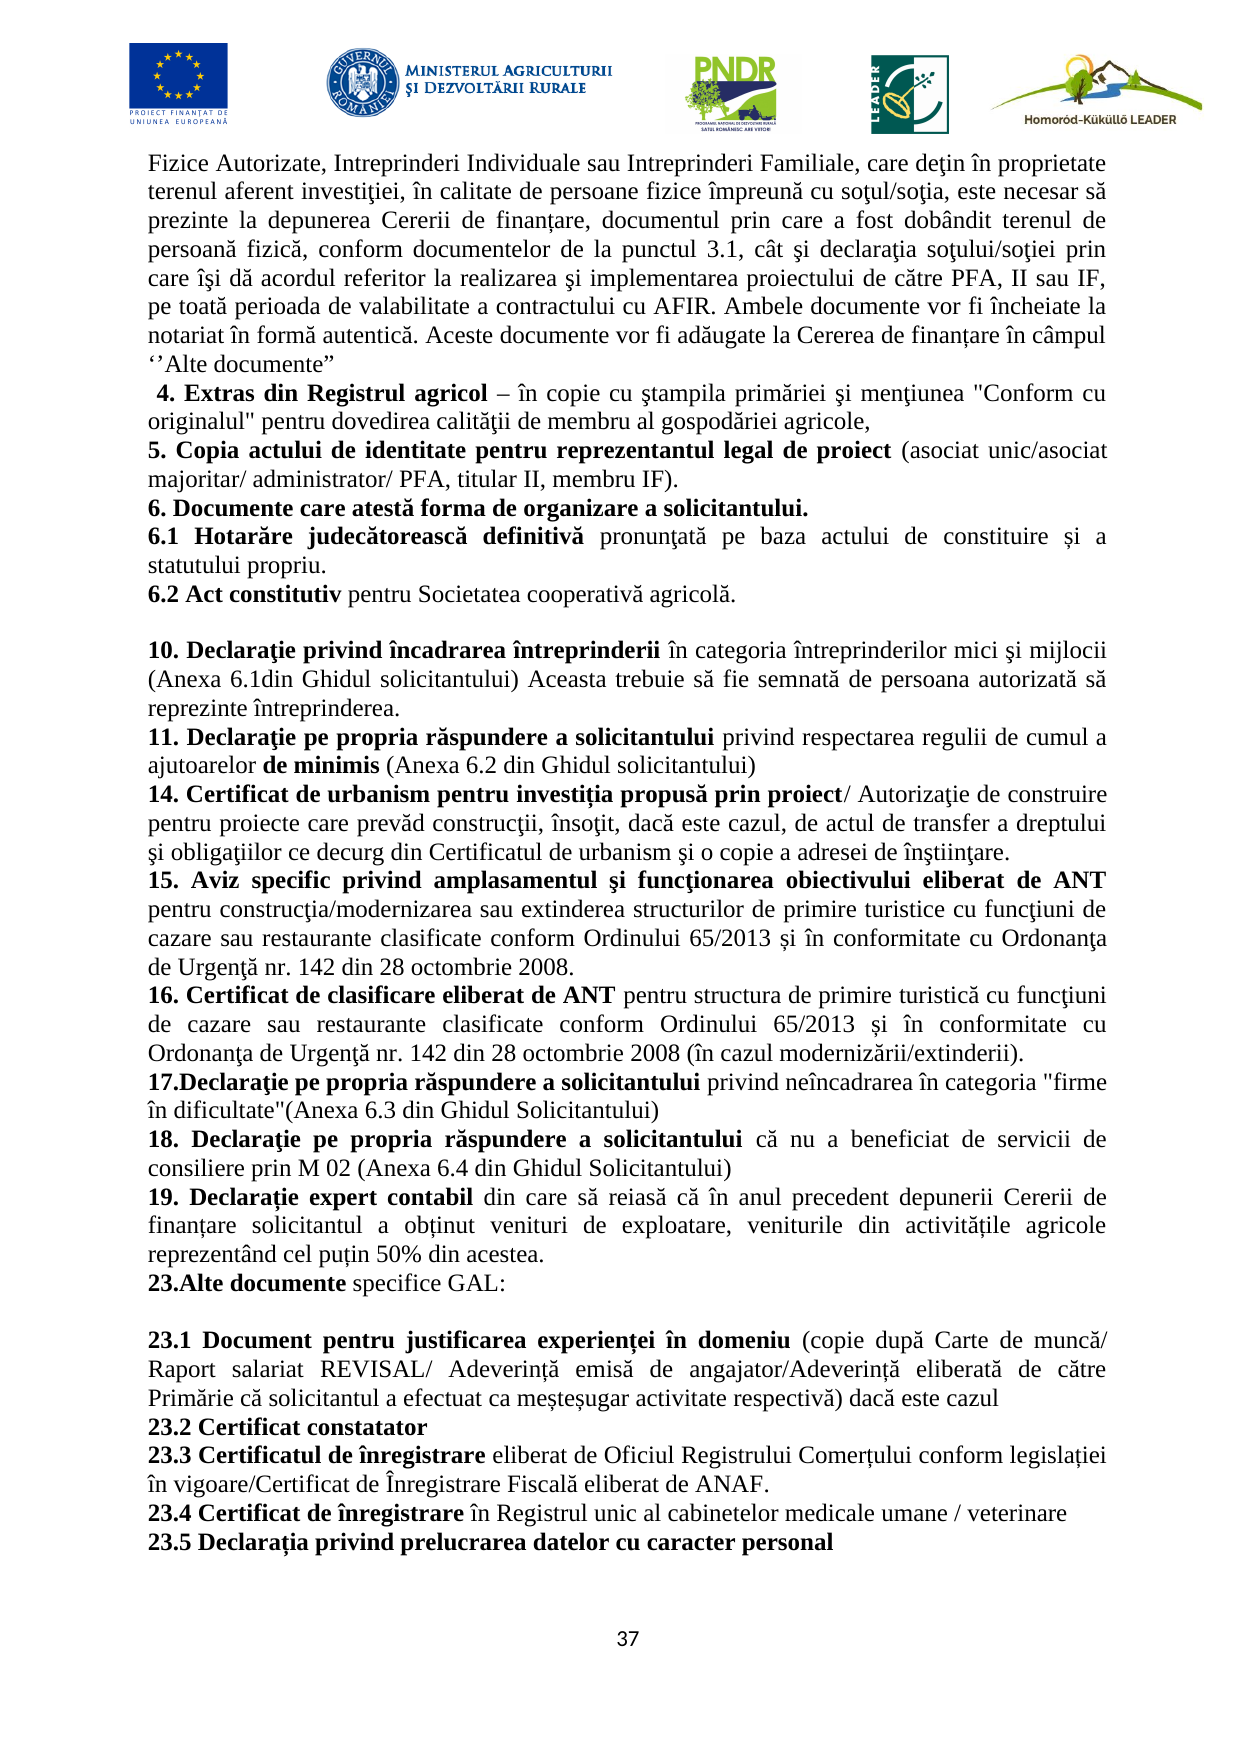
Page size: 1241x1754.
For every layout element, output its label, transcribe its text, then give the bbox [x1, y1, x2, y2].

text 14. Certificat de urbanism pentru investiția propusă prin proiect/ Autorizaţie de construire pentru proiecte care prevăd construcţii, însoţit, dacă este cazul, de actul de transfer a dreptului şi obligaţiilor ce decurg din Certificatul de urbanism şi o copie a adresei de înştiinţare. [148, 779, 1107, 866]
text 15. Aviz specific privind amplasamentul şi funcţionarea obiectivului eliberat de ANT pentru construcţia/modernizarea sau extinderea structurilor de primire turistice cu funcţiuni de cazare sau restaurante clasificate conform Ordinului 65/2013 și în conformitate cu Ordonanţa de Urgenţă nr. 142 din 28 octombrie 2008. [148, 866, 1107, 981]
text 23.5 Declarația privind prelucrarea datelor cu caracter personal [148, 1527, 1107, 1556]
text 16. Certificat de clasificare eliberat de ANT pentru structura de primire turistică cu funcţiuni de cazare sau restaurante clasificate conform Ordinului 65/2013 și în conformitate cu Ordonanţa de Urgenţă nr. 142 din 28 octombrie 2008 (în cazul modernizării/extinderii). [148, 981, 1107, 1067]
picture [988, 43, 1209, 135]
text 19. Declarație expert contabil din care să reiasă că în anul precedent depunerii Cererii de finanțare solicitantul a obținut venituri de exploatare, veniturile din activitățile agricole reprezentând cel puțin 50% din acestea. [148, 1182, 1107, 1268]
picture [315, 32, 616, 134]
text 10. Declaraţie privind încadrarea întreprinderii în categoria întreprinderilor mici şi mijlocii (Anexa 6.1din Ghidul solicitantului) Aceasta trebuie să fie semnată de persoana autorizată să reprezinte întreprinderea. [148, 636, 1107, 722]
text 6. Documente care atestă forma de organizare a solicitantului. [148, 493, 1107, 521]
picture [871, 55, 949, 134]
text 11. Declaraţie pe propria răspundere a solicitantului privind respectarea regulii de cumul a ajutoarelor de minimis (Anexa 6.2 din Ghidul solicitantului) [148, 722, 1107, 779]
text 18. Declaraţie pe propria răspundere a solicitantului că nu a beneficiat de servicii de consiliere prin M 02 (Anexa 6.4 din Ghidul Solicitantului) [148, 1124, 1107, 1182]
text 23.2 Certificat constatator [148, 1412, 1107, 1441]
text 23.3 Certificatul de înregistrare eliberat de Oficiul Registrului Comerțului conform legislației în vigoare/Certificat de Înregistrare Fiscală eliberat de ANAF. [148, 1441, 1107, 1498]
text 23.Alte documente specifice GAL: [148, 1268, 1107, 1297]
picture [129, 43, 228, 128]
text 23.4 Certificat de înregistrare în Registrul unic al cabinetelor medicale umane / veterinare [148, 1498, 1107, 1527]
text 6.1 Hotarăre judecătorească definitivă pronunţată pe baza actului de constituire și a statutului propriu. [148, 521, 1107, 579]
picture [664, 54, 803, 134]
text 4. Extras din Registrul agricol – în copie cu ştampila primăriei şi menţiunea "Conform cu originalul" pentru dovedirea calităţii de membru al gospodăriei agricole, [148, 378, 1107, 435]
text 6.2 Act constitutiv pentru Societatea cooperativă agricolă. [148, 579, 1107, 608]
text 17.Declaraţie pe propria răspundere a solicitantului privind neîncadrarea în categoria "firme în dificultate"(Anexa 6.3 din Ghidul Solicitantului) [148, 1067, 1107, 1124]
text 23.1 Document pentru justificarea experienței în domeniu (copie după Carte de muncă/ Raport salariat REVISAL/ Adeverință emisă de angajator/Adeverință eliberată de către Primărie că solicitantul a efectuat ca meșteșugar activitate respectivă) dacă este cazul [148, 1326, 1107, 1412]
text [148, 148, 1107, 378]
text 5. Copia actului de identitate pentru reprezentantul legal de proiect (asociat unic/asociat majoritar/ administrator/ PFA, titular II, membru IF). [148, 435, 1107, 493]
